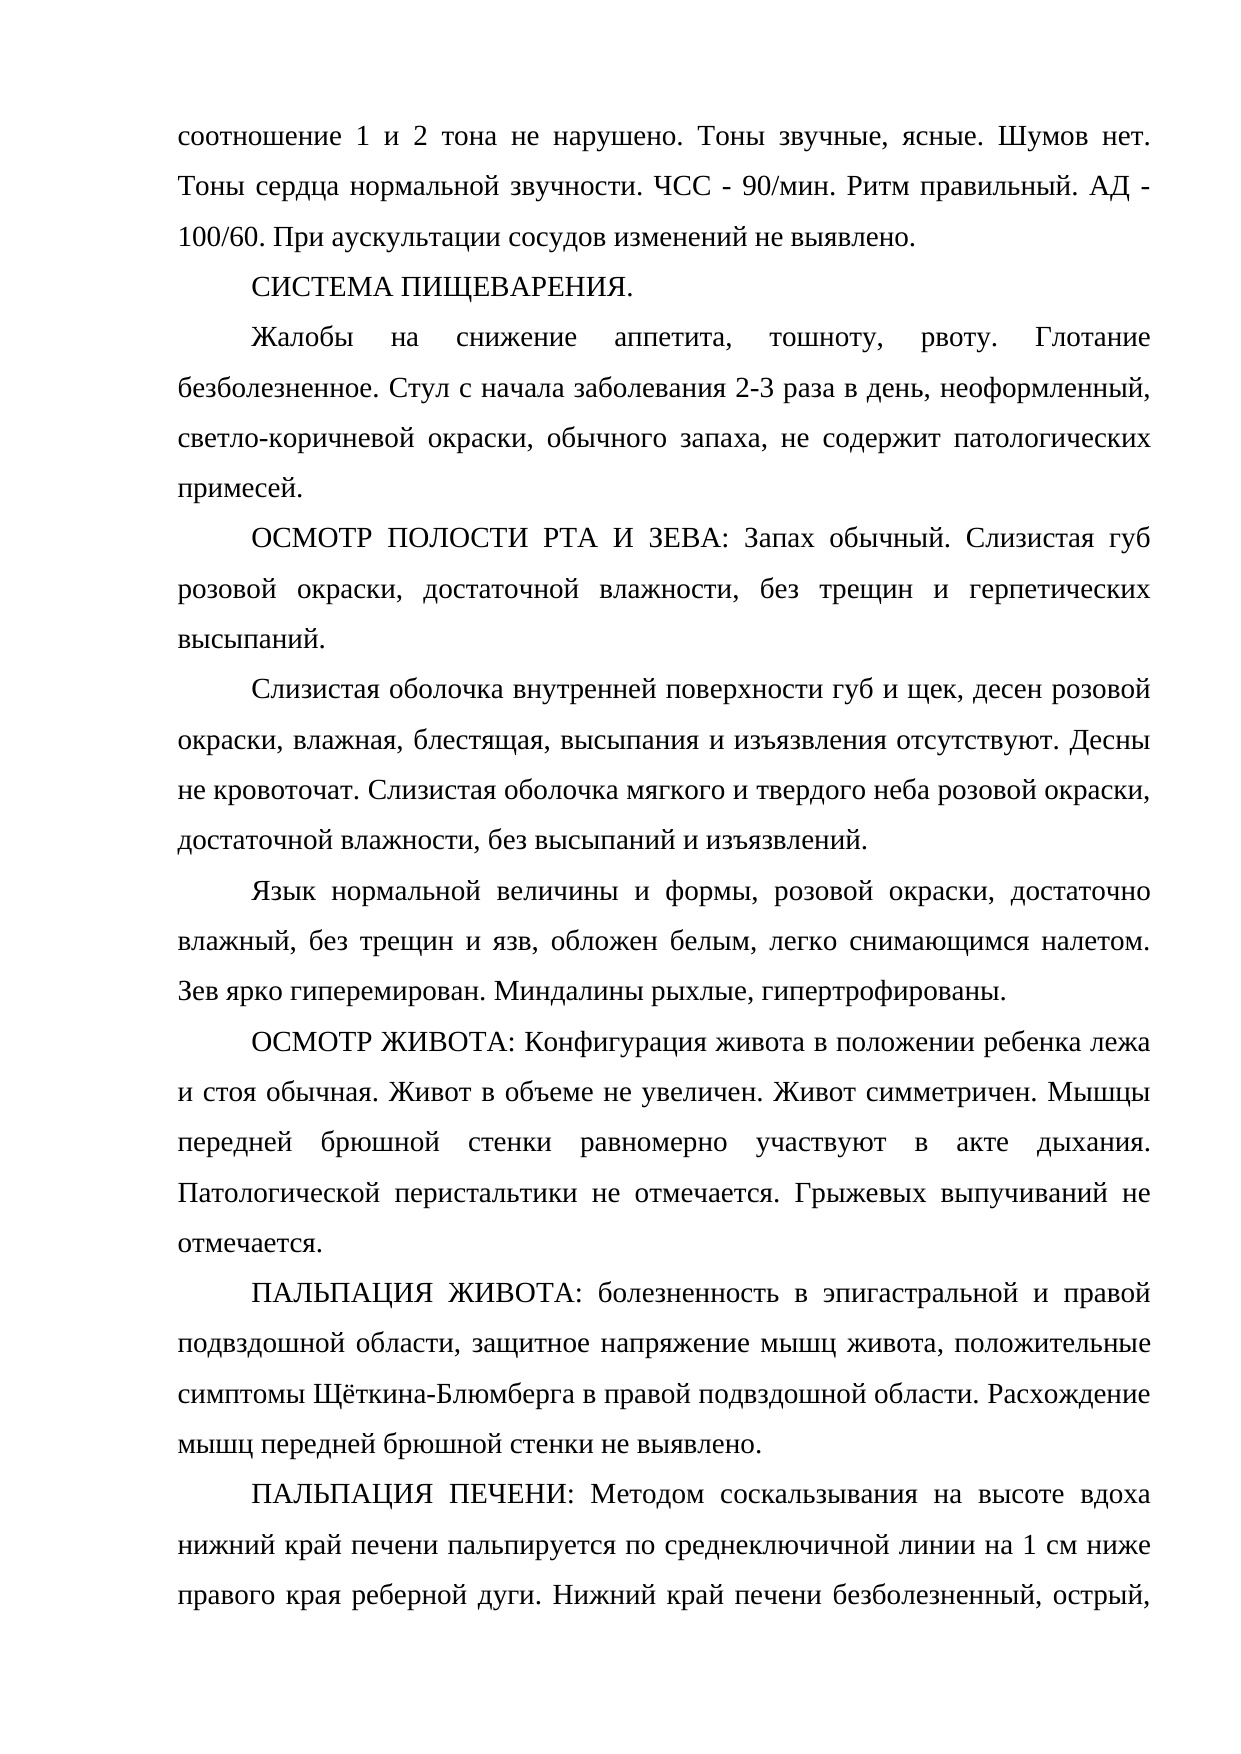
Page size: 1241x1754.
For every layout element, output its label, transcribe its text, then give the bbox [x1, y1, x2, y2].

text Слизистая оболочка внутренней поверхности губ и щек, десен розовой окраски, влажная, блестящая, высыпания и изъязвления отсутствуют. Десны не кровоточат. Слизистая оболочка мягкого и твердого неба розовой окраски, достаточной влажности, без высыпаний и изъязвлений. [177, 672, 1152, 856]
text ОСМОТР ПОЛОСТИ РТА И ЗЕВА: Запах обычный. Слизистая губ розовой окраски, достаточной влажности, без трещин и герпетических высыпаний. [177, 521, 1152, 655]
text ПАЛЬПАЦИЯ ЖИВОТА: болезненность в эпигастральной и правой подвздошной области, защитное напряжение мышц живота, положительные симптомы Щёткина-Блюмберга в правой подвздошной области. Расхождение мышц передней брюшной стенки не выявлено. [177, 1275, 1152, 1460]
text Язык нормальной величины и формы, розовой окраски, достаточно влажный, без трещин и язв, обложен белым, легко снимающимся налетом. Зев ярко гиперемирован. Миндалины рыхлые, гипертрофированы. [177, 873, 1152, 1007]
text Жалобы на снижение аппетита, тошноту, рвоту. Глотание безболезненное. Стул с начала заболевания 2-3 раза в день, неоформленный, светло-коричневой окраски, обычного запаха, не содержит патологических примесей. [177, 319, 1152, 504]
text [177, 1477, 1152, 1611]
text ОСМОТР ЖИВОТА: Конфигурация живота в положении ребенка лежа и стоя обычная. Живот в объеме не увеличен. Живот симметричен. Мышцы передней брюшной стенки равномерно участвуют в акте дыхания. Патологической перистальтики не отмечается. Грыжевых выпучиваний не отмечается. [177, 1024, 1152, 1258]
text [177, 118, 1152, 252]
text СИСТЕМА ПИЩЕВАРЕНИЯ. [177, 269, 1152, 303]
